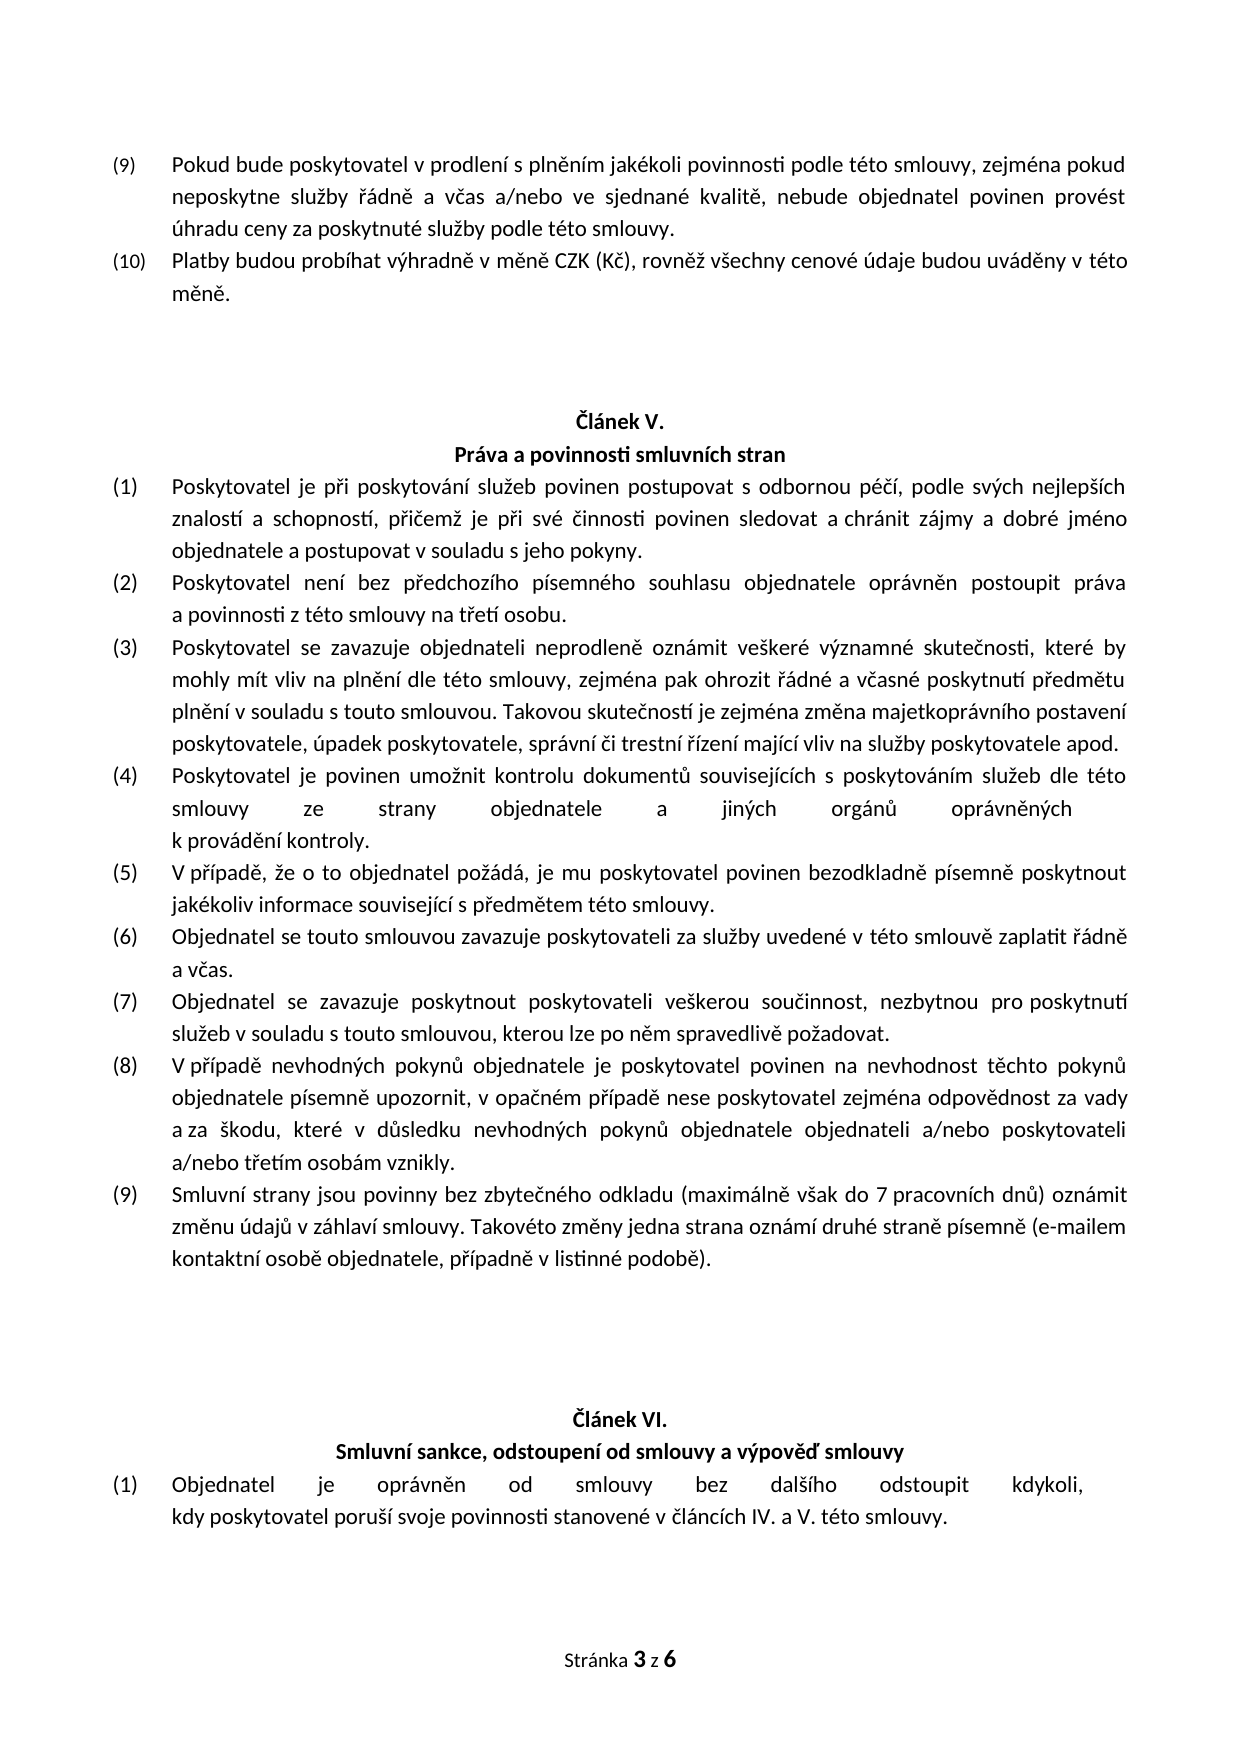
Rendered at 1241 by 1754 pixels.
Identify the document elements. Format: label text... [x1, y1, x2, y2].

text Smluvní sankce, odstoupení od smlouvy a výpověď smlouvy [112, 1437, 1128, 1466]
list Poskytovatel není bez předchozího písemného souhlasu objednatele oprávněn postoupit práva a povinnosti z této smlouvy na třetí osobu. [112, 568, 1128, 629]
text Práva a povinnosti smluvních stran [112, 440, 1128, 468]
list Poskytovatel je při poskytování služeb povinen postupovat s odbornou péčí, podle svých nejlepších znalostí a schopností, přičemž je při své činnosti povinen sledovat a chránit zájmy a dobré jméno objednatele a postupovat v souladu s jeho pokyny. [112, 472, 1128, 564]
list Poskytovatel je povinen umožnit kontrolu dokumentů souvisejících s poskytováním služeb dle této smlouvy ze strany objednatele a jiných orgánů oprávněných k provádění kontroly. [112, 762, 1128, 854]
text Článek V. [112, 407, 1128, 436]
list Smluvní strany jsou povinny bez zbytečného odkladu (maximálně však do 7 pracovních dnů) oznámit změnu údajů v záhlaví smlouvy. Takovéto změny jedna strana oznámí druhé straně písemně (e-mailem kontaktní osobě objednatele, případně v listinné podobě). [112, 1180, 1128, 1272]
list V případě, že o to objednatel požádá, je mu poskytovatel povinen bezodkladně písemně poskytnout jakékoliv informace související s předmětem této smlouvy. [112, 858, 1128, 918]
list Objednatel je oprávněn od smlouvy bez dalšího odstoupit kdykoli, kdy poskytovatel poruší svoje povinnosti stanovené v článcích IV. a V. této smlouvy. [112, 1470, 1128, 1530]
list Pokud bude poskytovatel v prodlení s plněním jakékoli povinnosti podle této smlouvy, zejména pokud neposkytne služby řádně a včas a/nebo ve sjednané kvalitě, nebude objednatel povinen provést úhradu ceny za poskytnuté služby podle této smlouvy. [112, 150, 1128, 242]
list Objednatel se zavazuje poskytnout poskytovateli veškerou součinnost, nezbytnou pro poskytnutí služeb v souladu s touto smlouvou, kterou lze po něm spravedlivě požadovat. [112, 987, 1128, 1047]
list Platby budou probíhat výhradně v měně CZK (Kč), rovněž všechny cenové údaje budou uváděny v této měně. [112, 247, 1128, 307]
list Objednatel se touto smlouvou zavazuje poskytovateli za služby uvedené v této smlouvě zaplatit řádně a včas. [112, 922, 1128, 983]
list Poskytovatel se zavazuje objednateli neprodleně oznámit veškeré významné skutečnosti, které by mohly mít vliv na plnění dle této smlouvy, zejména pak ohrozit řádné a včasné poskytnutí předmětu plnění v souladu s touto smlouvou. Takovou skutečností je zejména změna majetkoprávního postavení poskytovatele, úpadek poskytovatele, správní či trestní řízení mající vliv na služby poskytovatele apod. [112, 633, 1128, 757]
text Článek VI. [112, 1405, 1128, 1433]
list V případě nevhodných pokynů objednatele je poskytovatel povinen na nevhodnost těchto pokynů objednatele písemně upozornit, v opačném případě nese poskytovatel zejména odpovědnost za vady a za škodu, které v důsledku nevhodných pokynů objednatele objednateli a/nebo poskytovateli a/nebo třetím osobám vznikly. [112, 1051, 1128, 1176]
